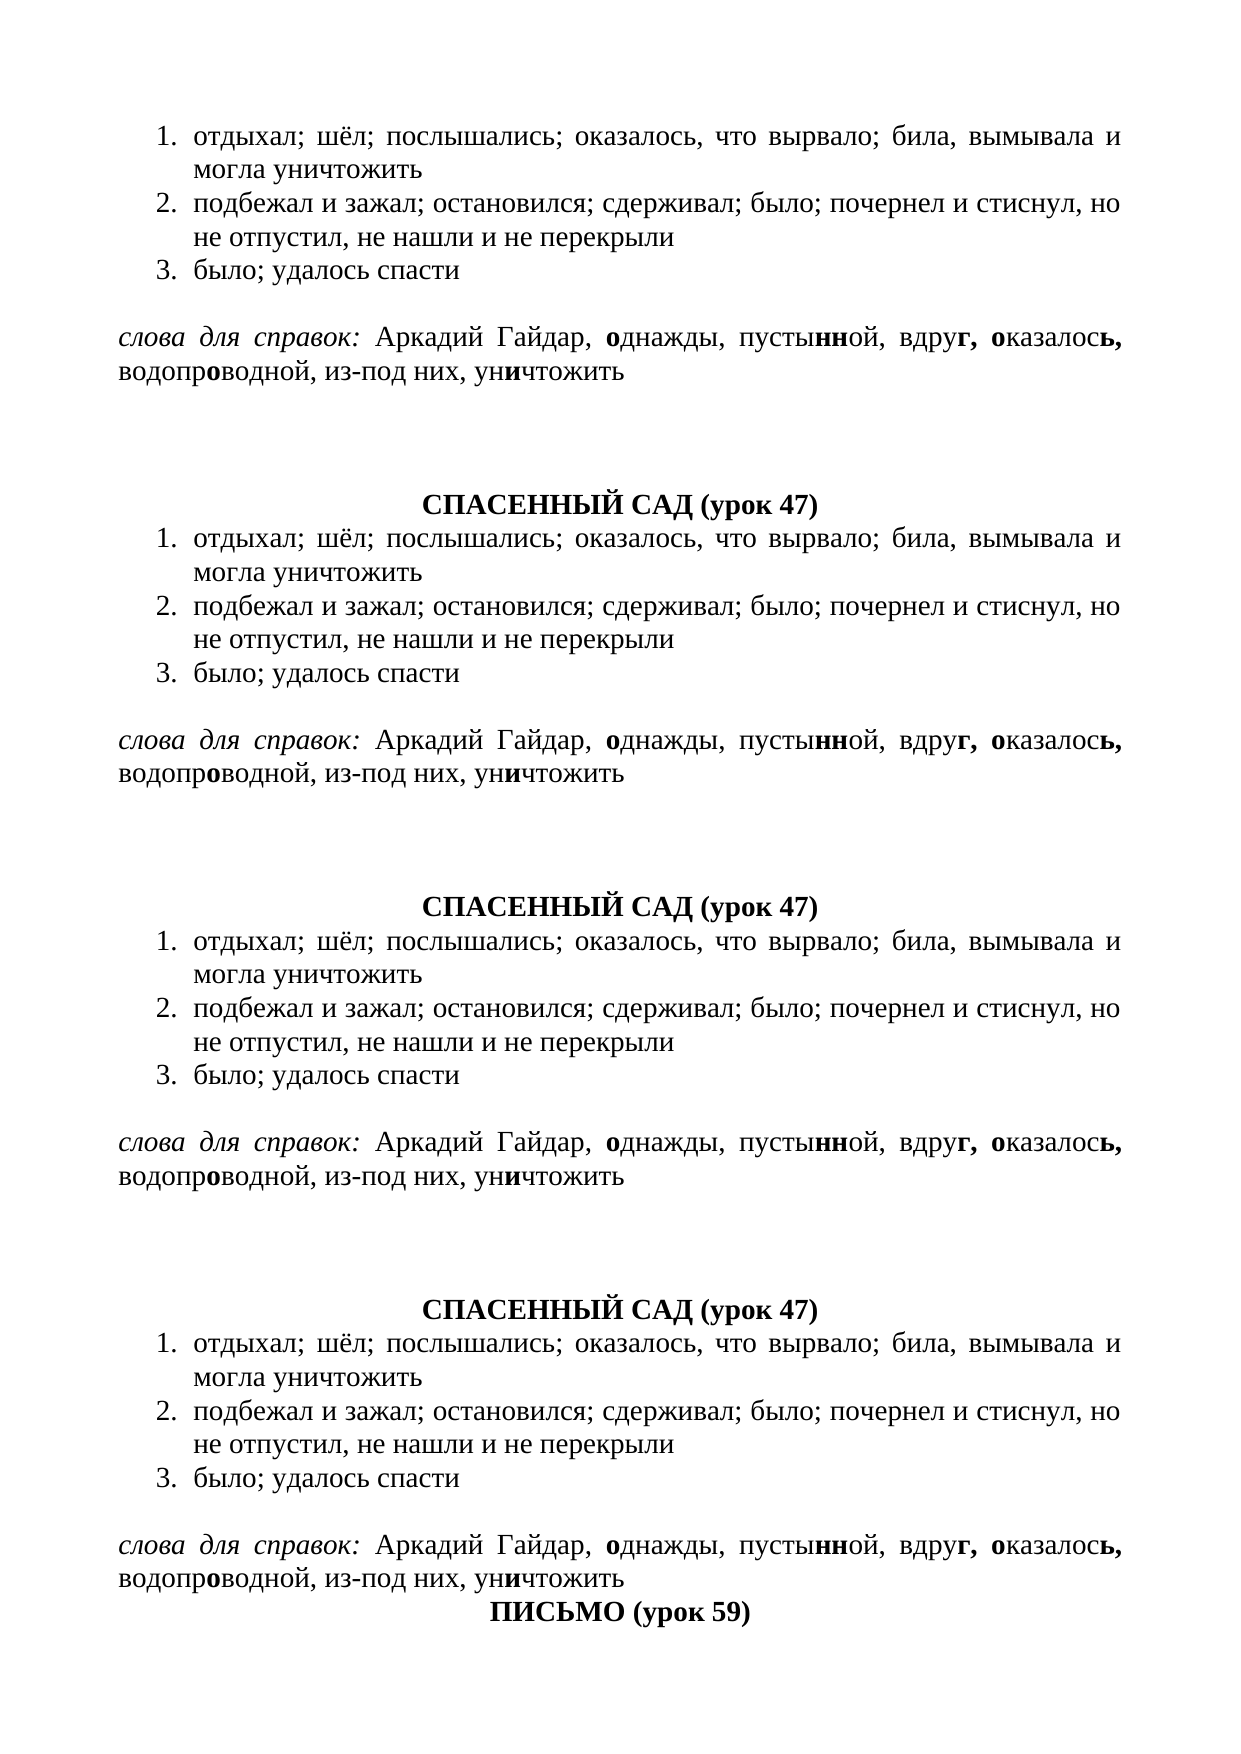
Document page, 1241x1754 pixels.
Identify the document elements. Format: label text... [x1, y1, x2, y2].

list было; удалось спасти [156, 1057, 1122, 1091]
text СПАСЕННЫЙ САД (урок 47) [118, 1292, 1122, 1326]
list отдыхал; шёл; послышались; оказалось, что вырвало; била, вымывала и могла уничтожить [156, 521, 1122, 588]
list отдыхал; шёл; послышались; оказалось, что вырвало; била, вымывала и могла уничтожить [156, 923, 1122, 990]
list подбежал и зажал; остановился; сдерживал; было; почернел и стиснул, но не отпустил, не нашли и не перекрыли [156, 185, 1122, 252]
text ПИСЬМО (урок 59) [118, 1594, 1122, 1627]
text СПАСЕННЫЙ САД (урок 47) [118, 487, 1122, 521]
list подбежал и зажал; остановился; сдерживал; было; почернел и стиснул, но не отпустил, не нашли и не перекрыли [156, 990, 1122, 1057]
text слова для справок: Аркадий Гайдар, однажды, пустынной, вдруг, оказалось, водопроводной, из-под них, уничтожить [118, 319, 1122, 386]
text слова для справок: Аркадий Гайдар, однажды, пустынной, вдруг, оказалось, водопроводной, из-под них, уничтожить [118, 1527, 1122, 1594]
text СПАСЕННЫЙ САД (урок 47) [118, 889, 1122, 923]
list отдыхал; шёл; послышались; оказалось, что вырвало; била, вымывала и могла уничтожить [156, 1326, 1122, 1393]
text слова для справок: Аркадий Гайдар, однажды, пустынной, вдруг, оказалось, водопроводной, из-под них, уничтожить [118, 1124, 1122, 1191]
list было; удалось спасти [156, 252, 1122, 286]
list было; удалось спасти [156, 655, 1122, 688]
text слова для справок: Аркадий Гайдар, однажды, пустынной, вдруг, оказалось, водопроводной, из-под них, уничтожить [118, 722, 1122, 789]
list отдыхал; шёл; послышались; оказалось, что вырвало; била, вымывала и могла уничтожить [156, 118, 1122, 185]
list было; удалось спасти [156, 1460, 1122, 1493]
list подбежал и зажал; остановился; сдерживал; было; почернел и стиснул, но не отпустил, не нашли и не перекрыли [156, 588, 1122, 655]
list подбежал и зажал; остановился; сдерживал; было; почернел и стиснул, но не отпустил, не нашли и не перекрыли [156, 1393, 1122, 1460]
